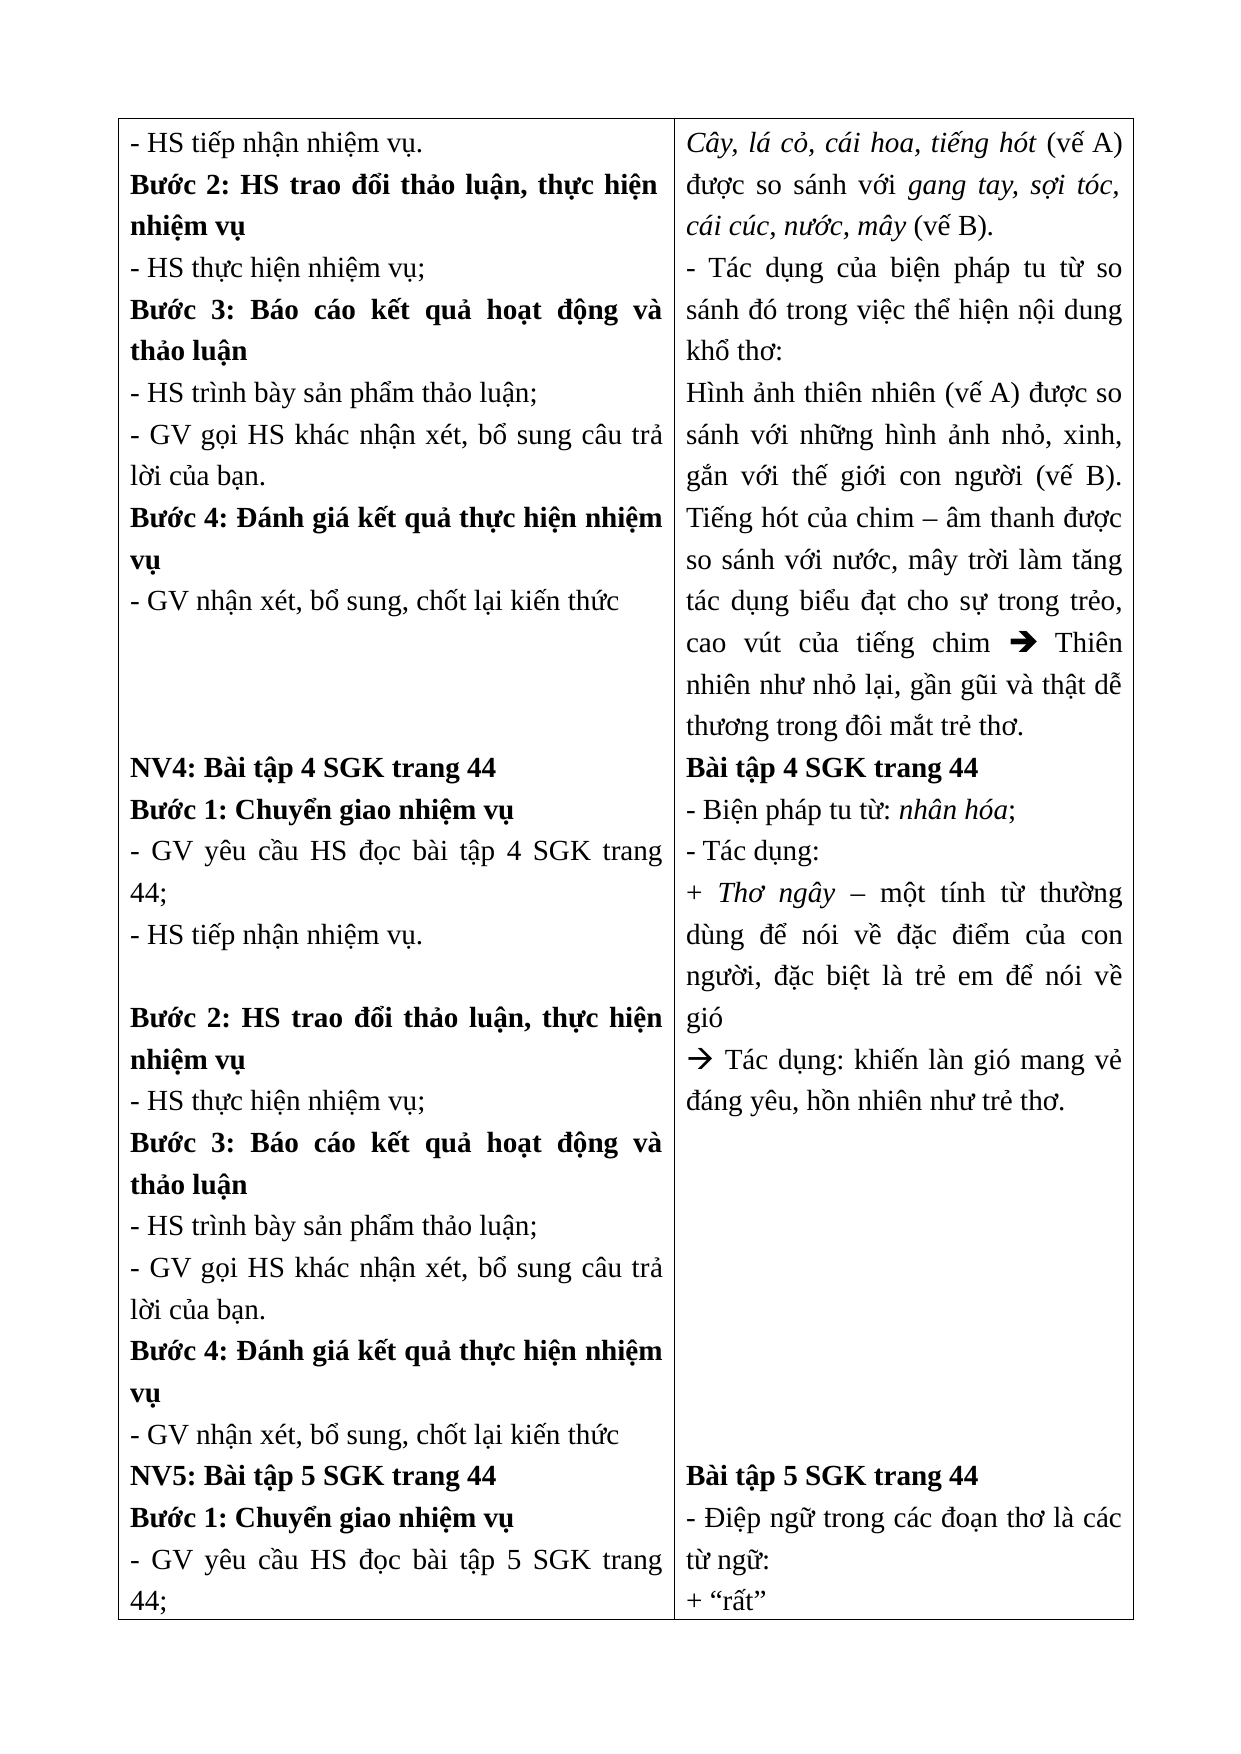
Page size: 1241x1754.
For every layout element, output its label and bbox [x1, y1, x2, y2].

table_cell [675, 119, 1133, 1619]
table_cell [119, 119, 674, 1619]
